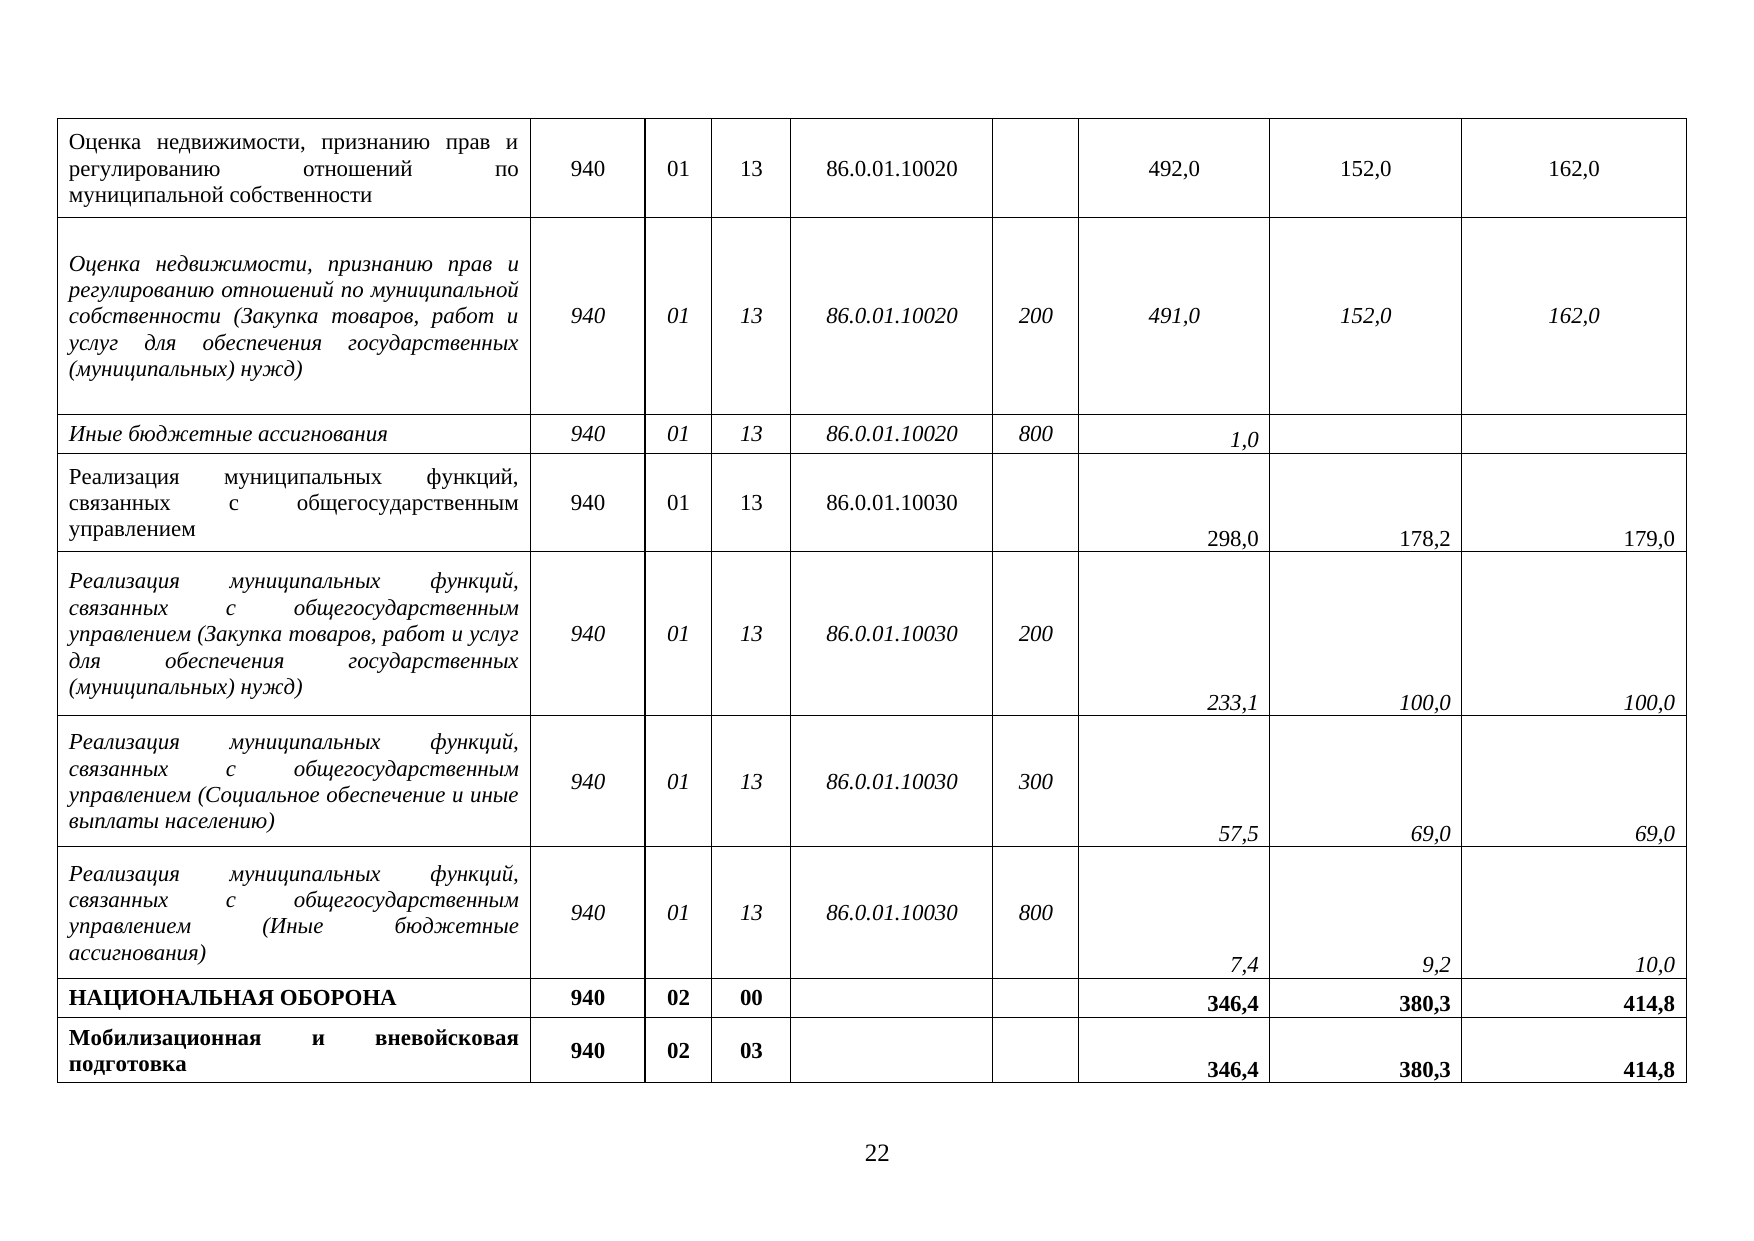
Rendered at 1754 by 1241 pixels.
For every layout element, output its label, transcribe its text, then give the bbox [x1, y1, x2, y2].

table_cell 13 [712, 847, 790, 977]
table_cell 162,0 [1462, 218, 1686, 413]
table_cell [1462, 415, 1686, 452]
table_cell 200 [993, 552, 1078, 715]
table_cell [1270, 415, 1461, 452]
table_cell Оценка недвижимости, признанию прав и регулированию отношений по муниципальной собственности [58, 119, 530, 217]
table_cell 86.0.01.10030 [791, 454, 992, 551]
table_cell 298,0 [1079, 454, 1269, 551]
table_cell [791, 1018, 992, 1082]
table_cell 86.0.01.10030 [791, 716, 992, 846]
table_cell 86.0.01.10030 [791, 552, 992, 715]
table_cell 380,3 [1270, 979, 1461, 1017]
table_cell [993, 119, 1078, 217]
table_cell 01 [646, 218, 711, 413]
table_cell 233,1 [1079, 552, 1269, 715]
table_cell 13 [712, 552, 790, 715]
table_cell 162,0 [1462, 119, 1686, 217]
table_cell 02 [646, 979, 711, 1017]
table_cell 13 [712, 716, 790, 846]
table_cell Реализация муниципальных функций, связанных с общегосударственным управлением (Закупка товаров, работ и услуг для обеспечения государственных (муниципальных) нужд) [58, 552, 530, 715]
table_cell 100,0 [1462, 552, 1686, 715]
table_cell 414,8 [1462, 979, 1686, 1017]
table_cell 346,4 [1079, 1018, 1269, 1082]
table_cell 300 [993, 716, 1078, 846]
table_cell 69,0 [1462, 716, 1686, 846]
table_cell 940 [531, 552, 644, 715]
table_cell Реализация муниципальных функций, связанных с общегосударственным управлением (Социальное обеспечение и иные выплаты населению) [58, 716, 530, 846]
table_cell 86.0.01.10020 [791, 415, 992, 452]
table_cell 1,0 [1079, 415, 1269, 452]
table_cell 01 [646, 119, 711, 217]
table_cell 179,0 [1462, 454, 1686, 551]
table_cell 800 [993, 847, 1078, 977]
table_cell [993, 1018, 1078, 1082]
table_cell 940 [531, 1018, 644, 1082]
table_cell 940 [531, 454, 644, 551]
table_cell 940 [531, 119, 644, 217]
table_cell 03 [712, 1018, 790, 1082]
table_cell 800 [993, 415, 1078, 452]
table_cell 152,0 [1270, 218, 1461, 413]
table_cell Иные бюджетные ассигнования [58, 415, 530, 452]
table_cell 01 [646, 552, 711, 715]
table_cell 01 [646, 415, 711, 452]
table_cell 86.0.01.10020 [791, 119, 992, 217]
table_cell 00 [712, 979, 790, 1017]
table_cell Мобилизационная и вневойсковая подготовка [58, 1018, 530, 1082]
table_cell 01 [646, 716, 711, 846]
table_cell 7,4 [1079, 847, 1269, 977]
table_cell 940 [531, 847, 644, 977]
table_cell Реализация муниципальных функций, связанных с общегосударственным управлением [58, 454, 530, 551]
table_cell Оценка недвижимости, признанию прав и регулированию отношений по муниципальной собственности (Закупка товаров, работ и услуг для обеспечения государственных (муниципальных) нужд) [58, 218, 530, 413]
table_cell Реализация муниципальных функций, связанных с общегосударственным управлением (Иные бюджетные ассигнования) [58, 847, 530, 977]
table_cell 01 [646, 847, 711, 977]
table_cell 9,2 [1270, 847, 1461, 977]
table_cell 01 [646, 454, 711, 551]
table_cell 940 [531, 716, 644, 846]
table_cell [993, 979, 1078, 1017]
table_cell 178,2 [1270, 454, 1461, 551]
table_cell 346,4 [1079, 979, 1269, 1017]
table_cell 02 [646, 1018, 711, 1082]
table_cell 13 [712, 218, 790, 413]
table_cell 57,5 [1079, 716, 1269, 846]
table_cell 10,0 [1462, 847, 1686, 977]
table_cell 940 [531, 415, 644, 452]
table_cell 940 [531, 979, 644, 1017]
table_cell 13 [712, 415, 790, 452]
table_cell 491,0 [1079, 218, 1269, 413]
table_cell 200 [993, 218, 1078, 413]
table_cell 13 [712, 119, 790, 217]
table_cell 380,3 [1270, 1018, 1461, 1082]
table_cell [993, 454, 1078, 551]
table_cell НАЦИОНАЛЬНАЯ ОБОРОНА [58, 979, 530, 1017]
table_cell 940 [531, 218, 644, 413]
table_cell [791, 979, 992, 1017]
table_cell 13 [712, 454, 790, 551]
table_cell 492,0 [1079, 119, 1269, 217]
table_cell 69,0 [1270, 716, 1461, 846]
table_cell 152,0 [1270, 119, 1461, 217]
table_cell 100,0 [1270, 552, 1461, 715]
table_cell 414,8 [1462, 1018, 1686, 1082]
table_cell 86.0.01.10030 [791, 847, 992, 977]
table_cell 86.0.01.10020 [791, 218, 992, 413]
